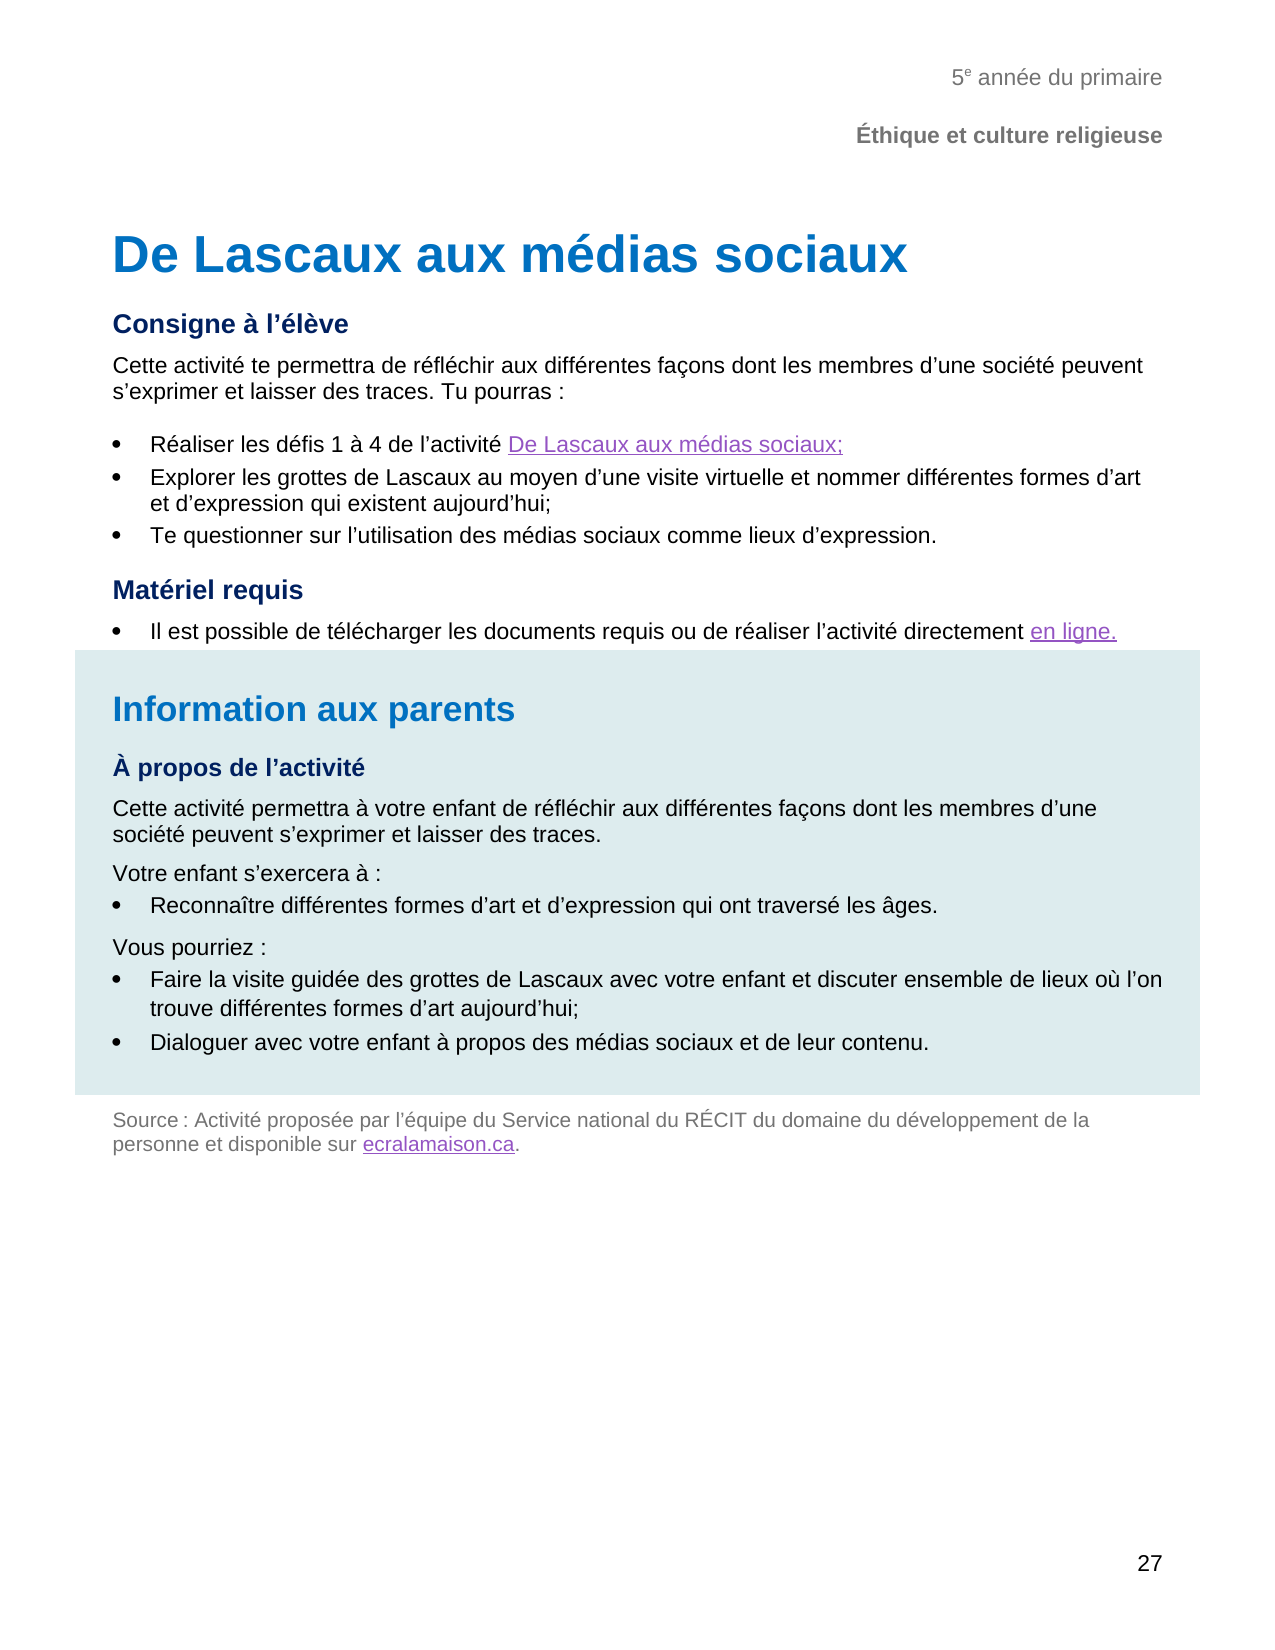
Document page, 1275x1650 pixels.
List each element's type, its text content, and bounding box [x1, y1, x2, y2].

text Éthique et culture religieuse [112, 122, 1162, 148]
text De Lascaux aux médias sociaux [112, 223, 1162, 283]
text Consigne à l’élève [112, 308, 1162, 339]
table_header Information aux parents À propos de l’activité Cette activité permettra à votre enfant de réfléchir aux différentes façons dont les membres d’une société peuvent s’exprimer et laisser des traces. Votre enfant s’exercera à : Reconnaître différentes formes d’art et d’expression qui ont traversé les âges. Vous pourriez : Faire la visite guidée des grottes de Lascaux avec votre enfant et discuter ensemble de lieux où l’on trouve différentes formes d’art aujourd’hui; Dialoguer avec votre enfant à propos des médias sociaux et de leur contenu. [75, 650, 1200, 1095]
text Te questionner sur l’utilisation des médias sociaux comme lieux d’expression. [112, 522, 1162, 549]
text Réaliser les défis 1 à 4 de l’activité De Lascaux aux médias sociaux; [112, 431, 1162, 457]
text Cette activité te permettra de réfléchir aux différentes façons dont les membres d’une société peuvent s’exprimer et laisser des traces. Tu pourras : [112, 352, 1162, 404]
text Matériel requis [112, 574, 1083, 605]
text Explorer les grottes de Lascaux au moyen d’une visite virtuelle et nommer différentes formes d’art et d’expression qui existent aujourd’hui; [112, 463, 1162, 516]
text Source : Activité proposée par l’équipe du Service national du RÉCIT du domaine du développement de la personne et disponible sur ecralamaison.ca. [112, 1108, 1162, 1156]
text Il est possible de télécharger les documents requis ou de réaliser l’activité directement en ligne. [112, 618, 1162, 644]
